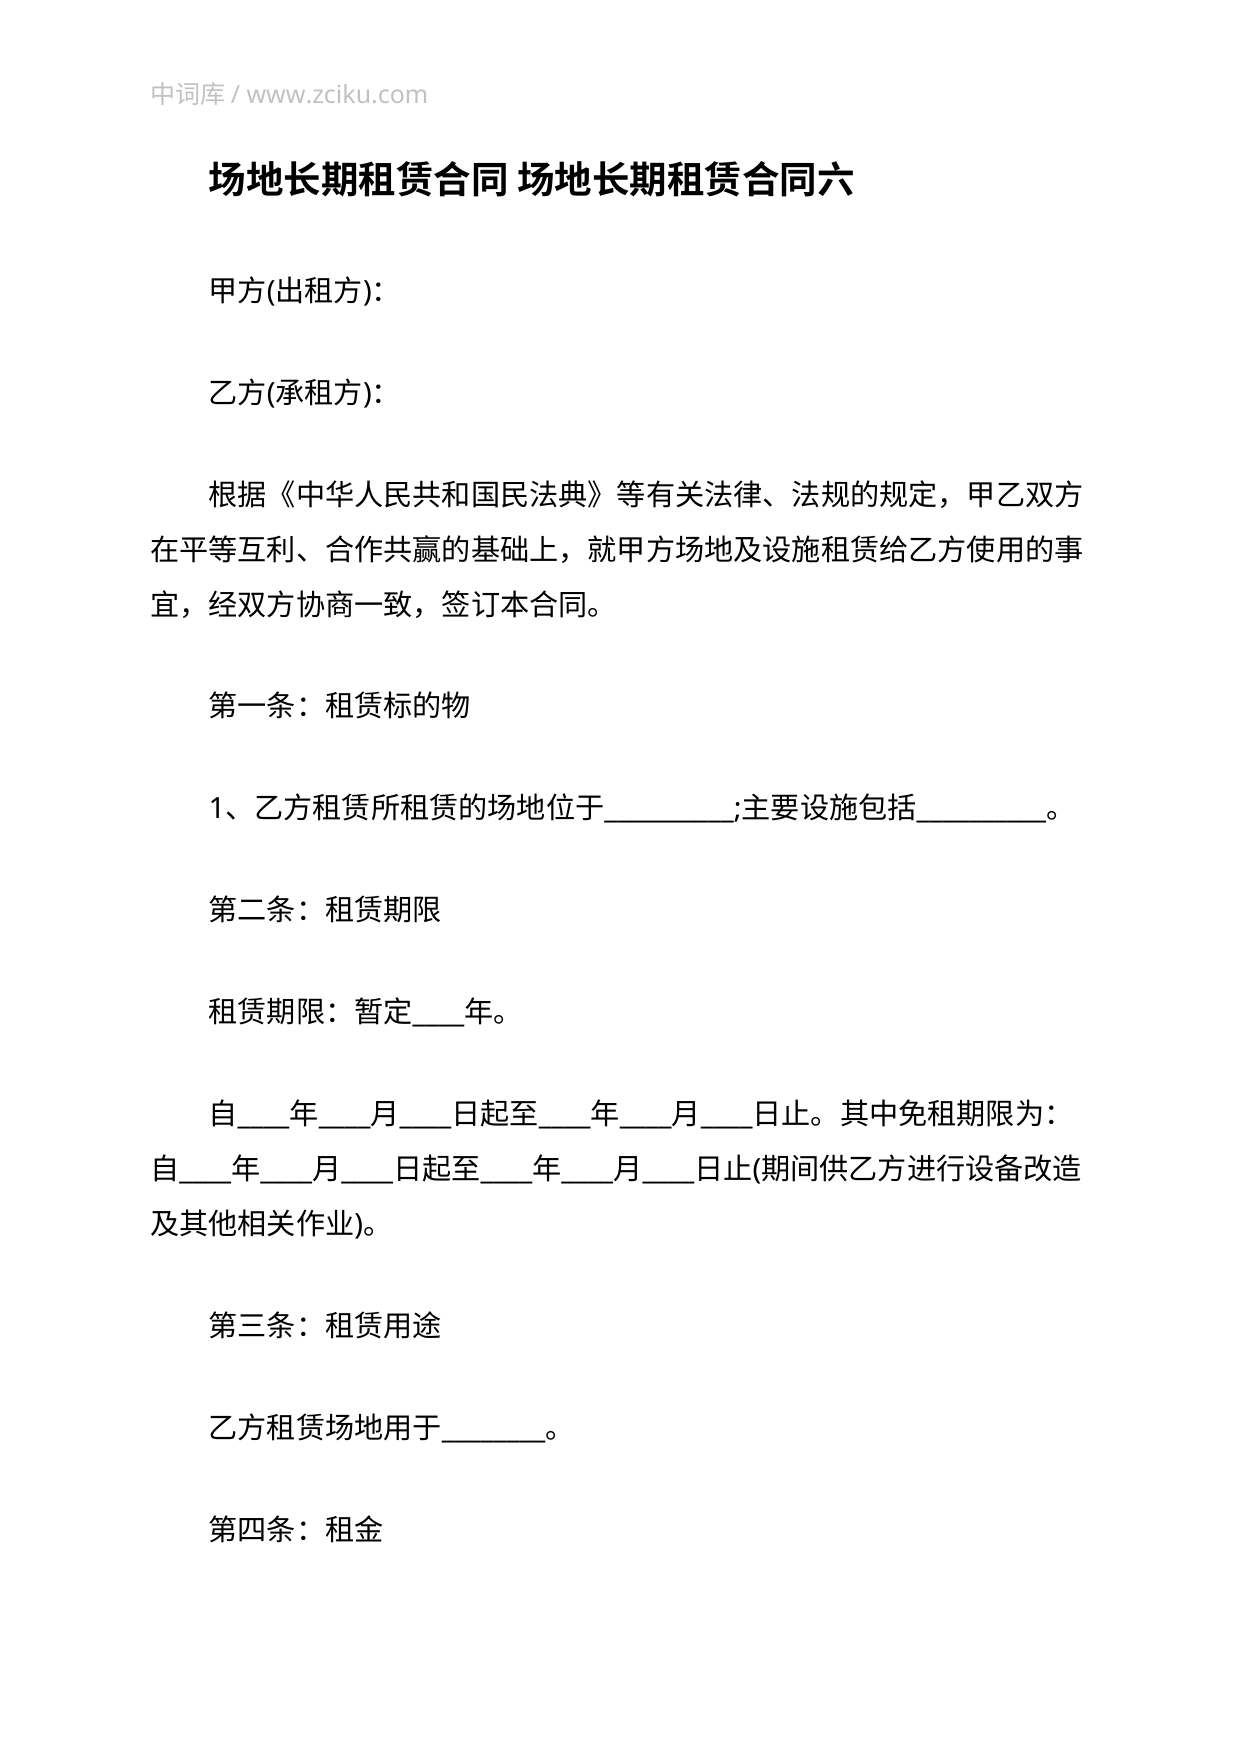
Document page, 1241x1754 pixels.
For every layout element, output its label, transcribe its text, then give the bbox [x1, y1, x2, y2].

text 租赁期限：暂定____年。 [150, 988, 1090, 1031]
text 1、乙方租赁所租赁的场地位于__________;主要设施包括__________。 [150, 785, 1090, 827]
text 自____年____月____日起至____年____月____日止。其中免租期限为：自____年____月____日起至____年____月____日止(期间供乙方进行设备改造及其他相关作业)。 [150, 1090, 1090, 1243]
text 乙方(承租方)： [150, 369, 1090, 412]
text 第四条：租金 [150, 1506, 1090, 1548]
text 第二条：租赁期限 [150, 887, 1090, 929]
text 第一条：租赁标的物 [150, 683, 1090, 725]
text 场地长期租赁合同 场地长期租赁合同六 [150, 150, 1090, 204]
text 根据《中华人民共和国民法典》等有关法律、法规的规定，甲乙双方在平等互利、合作共赢的基础上，就甲方场地及设施租赁给乙方使用的事宜，经双方协商一致，签订本合同。 [150, 471, 1090, 623]
text 第三条：租赁用途 [150, 1302, 1090, 1345]
text 乙方租赁场地用于________。 [150, 1404, 1090, 1447]
text 甲方(出租方)： [150, 267, 1090, 310]
